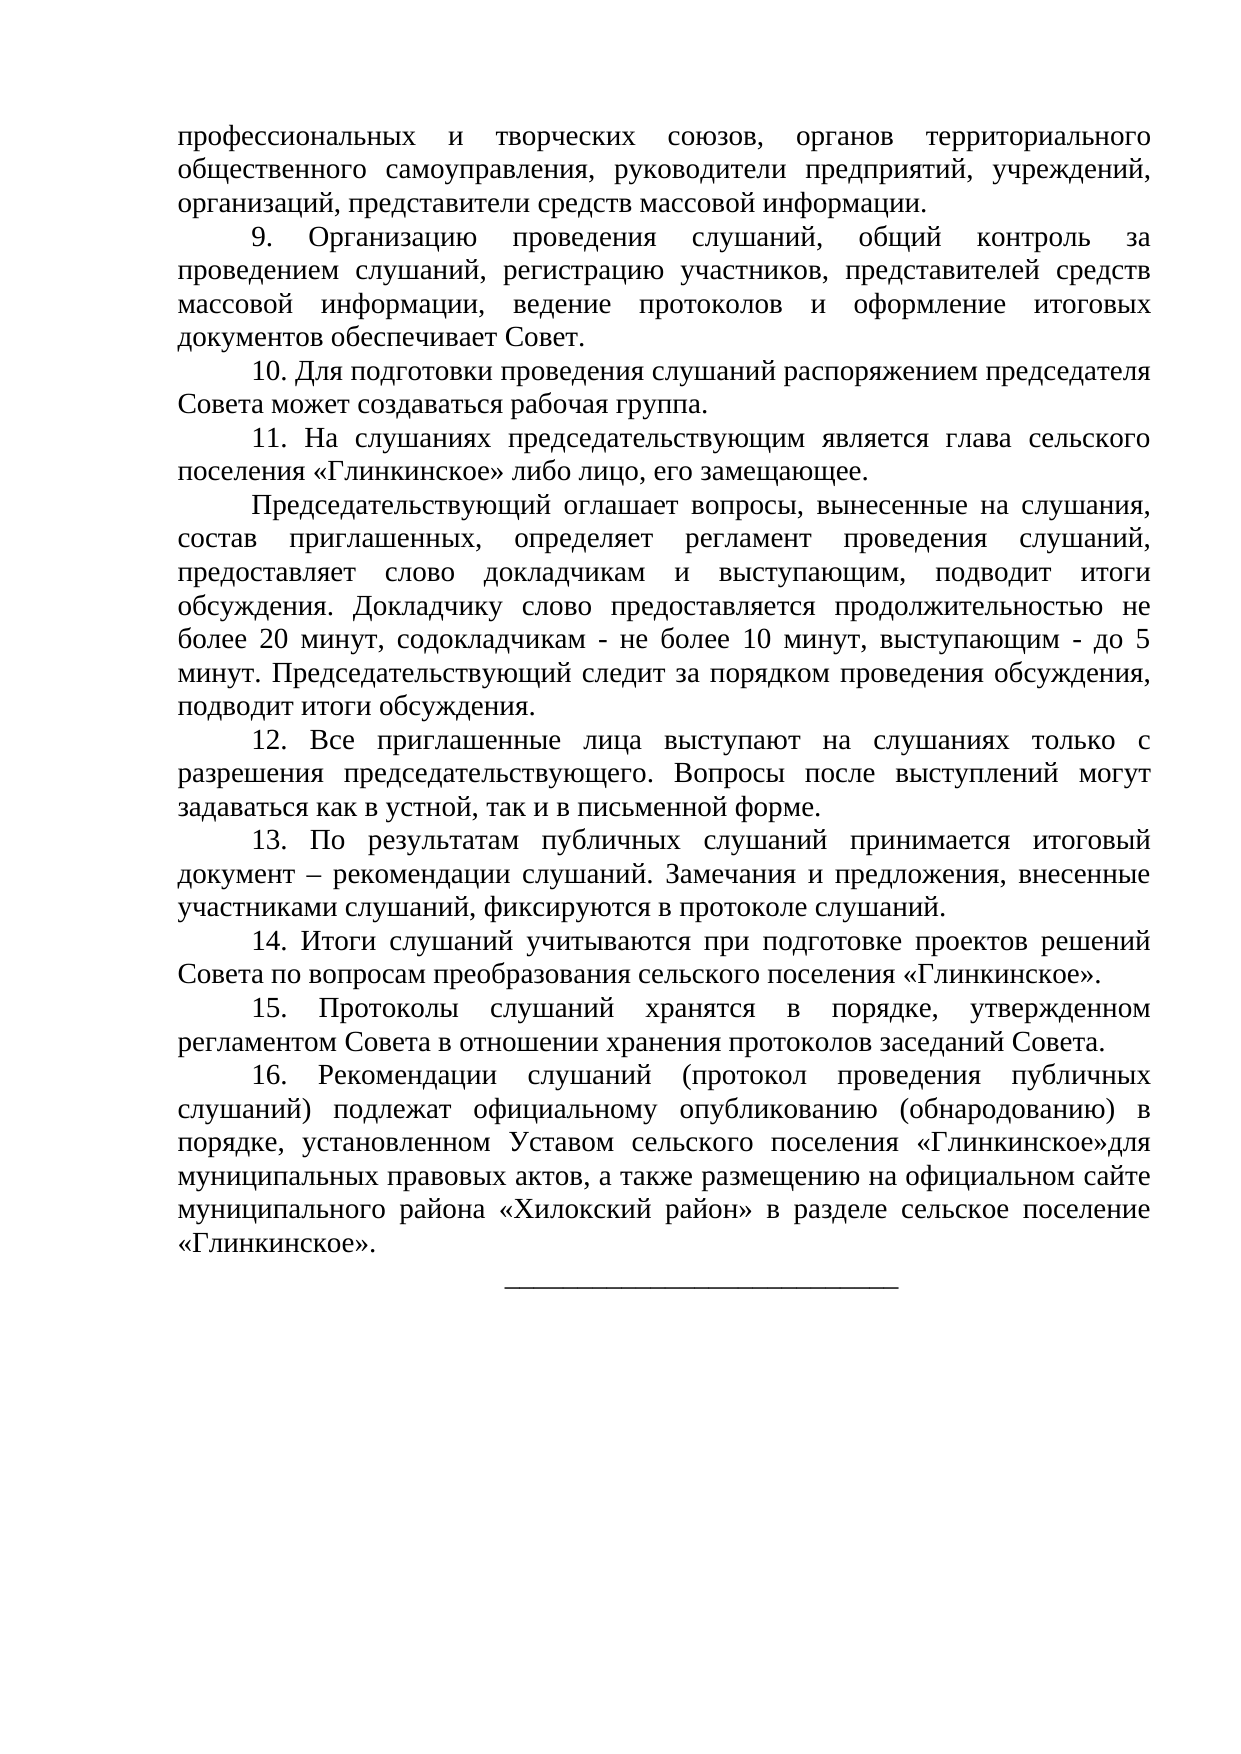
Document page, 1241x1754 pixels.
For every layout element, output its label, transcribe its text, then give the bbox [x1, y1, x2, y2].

text 11. На слушаниях председательствующим является глава сельского поселения «Глинкинское» либо лицо, его замещающее. [177, 420, 1152, 487]
text 12. Все приглашенные лица выступают на слушаниях только с разрешения председательствующего. Вопросы после выступлений могут задаваться как в устной, так и в письменной форме. [177, 722, 1152, 822]
text ___________________________ [177, 1258, 1152, 1292]
text 16. Рекомендации слушаний (протокол проведения публичных слушаний) подлежат официальному опубликованию (обнародованию) в порядке, установленном Уставом сельского поселения «Глинкинское»для муниципальных правовых актов, а также размещению на официальном сайте муниципального района «Хилокский район» в разделе сельское поселение «Глинкинское». [177, 1057, 1152, 1258]
text 9. Организацию проведения слушаний, общий контроль за проведением слушаний, регистрацию участников, представителей средств массовой информации, ведение протоколов и оформление итоговых документов обеспечивает Совет. [177, 219, 1152, 353]
text 10. Для подготовки проведения слушаний распоряжением председателя Совета может создаваться рабочая группа. [177, 353, 1152, 420]
text 13. По результатам публичных слушаний принимается итоговый документ – рекомендации слушаний. Замечания и предложения, внесенные участниками слушаний, фиксируются в протоколе слушаний. [177, 822, 1152, 923]
text 15. Протоколы слушаний хранятся в порядке, утвержденном регламентом Совета в отношении хранения протоколов заседаний Совета. [177, 990, 1152, 1057]
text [177, 118, 1152, 219]
text 14. Итоги слушаний учитываются при подготовке проектов решений Совета по вопросам преобразования сельского поселения «Глинкинское». [177, 923, 1152, 990]
text Председательствующий оглашает вопросы, вынесенные на слушания, состав приглашенных, определяет регламент проведения слушаний, предоставляет слово докладчикам и выступающим, подводит итоги обсуждения. Докладчику слово предоставляется продолжительностью не более 20 минут, содокладчикам - не более 10 минут, выступающим - до 5 минут. Председательствующий следит за порядком проведения обсуждения, подводит итоги обсуждения. [177, 487, 1152, 722]
